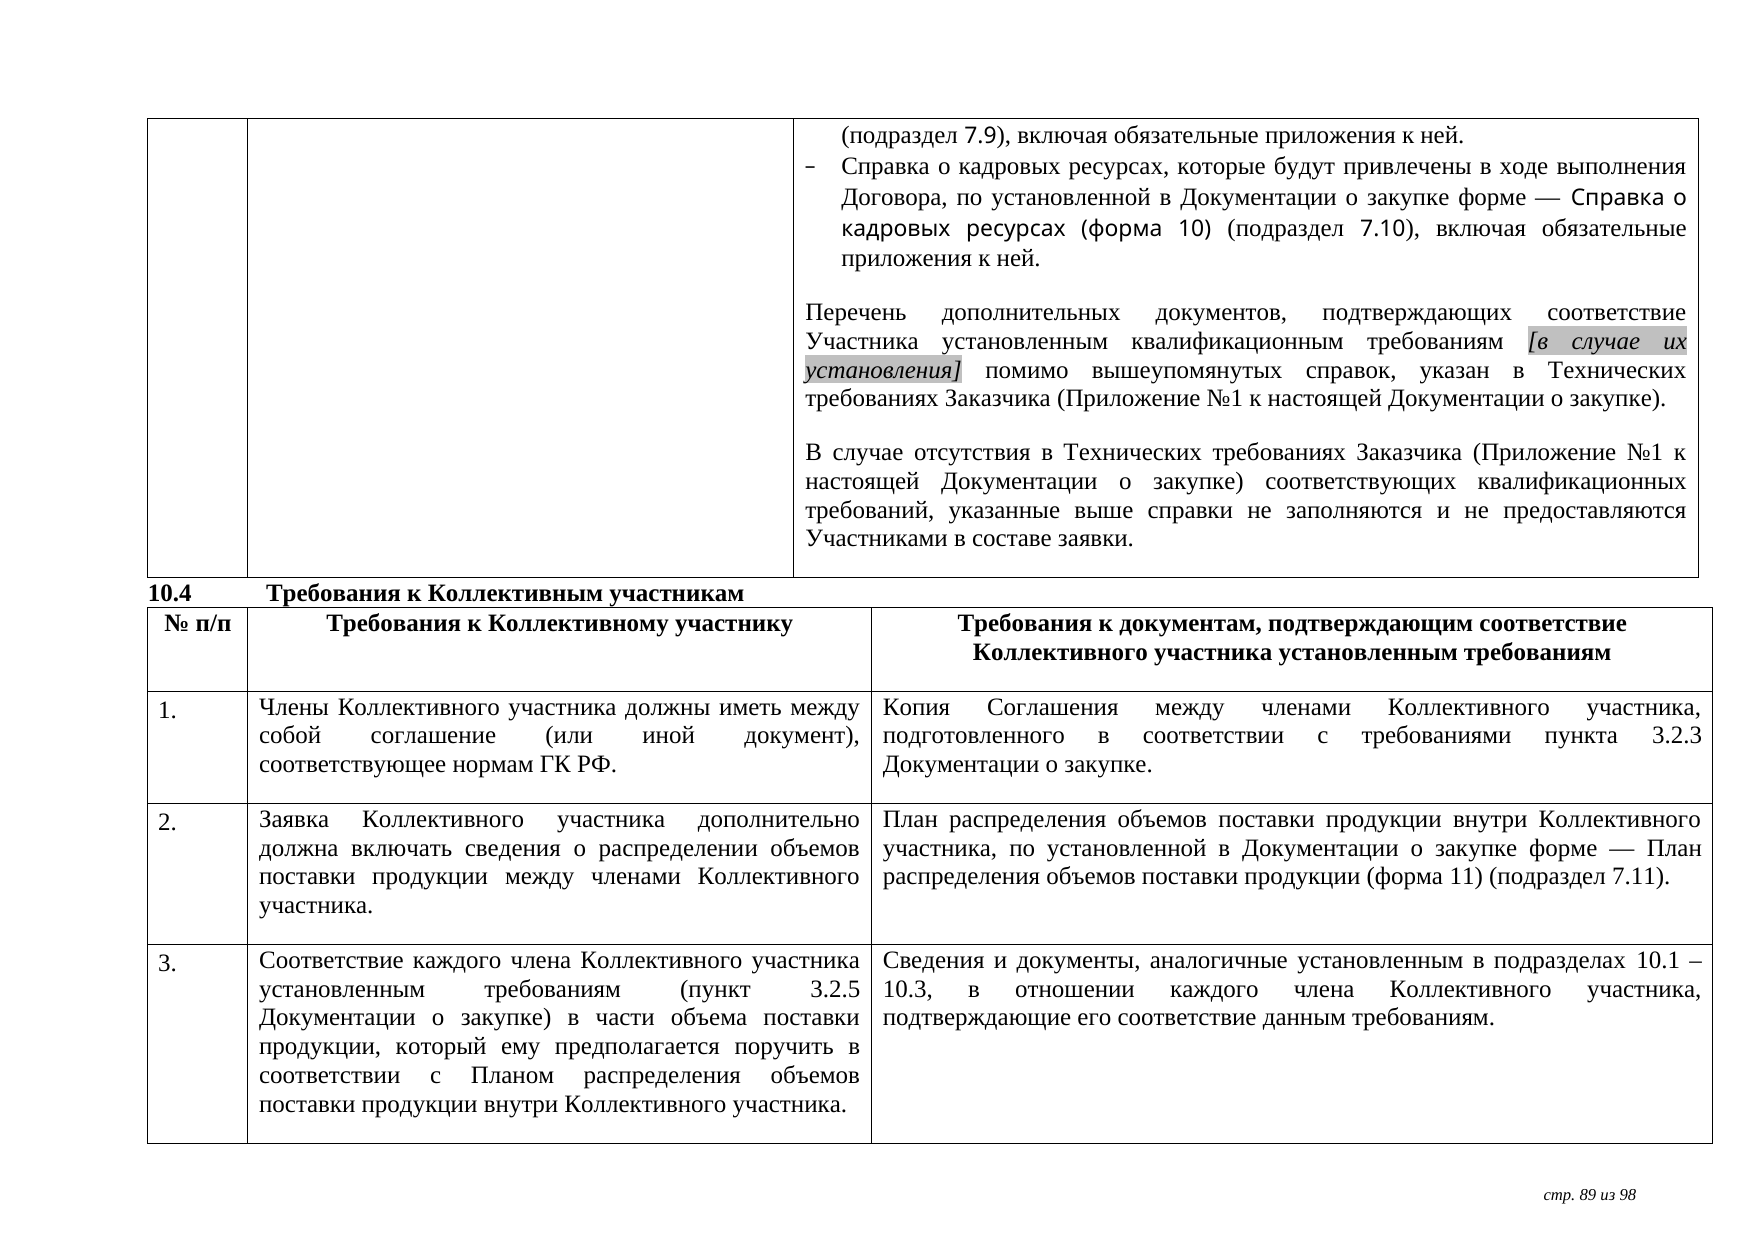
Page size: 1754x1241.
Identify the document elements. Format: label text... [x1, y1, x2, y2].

table_cell Члены Коллективного участника должны иметь между собой соглашение (или иной документ), соответствующее нормам ГК РФ. [248, 692, 871, 803]
table_header Требования к Коллективному участнику [248, 608, 871, 691]
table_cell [794, 119, 1698, 577]
table_cell Соответствие каждого члена Коллективного участника установленным требованиям (пункт 3.2.5 Документации о закупке) в части объема поставки продукции, который ему предполагается поручить в соответствии с Планом распределения объемов поставки продукции внутри Коллективного участника. [248, 945, 871, 1142]
table_cell [148, 804, 247, 944]
table_cell [148, 119, 247, 577]
subtitle Требования к Коллективным участникам [148, 578, 1636, 607]
table_cell Сведения и документы, аналогичные установленным в подразделах 10.1 – 10.3, в отношении каждого члена Коллективного участника, подтверждающие его соответствие данным требованиям. [872, 945, 1712, 1142]
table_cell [248, 119, 793, 577]
table_cell План распределения объемов поставки продукции внутри Коллективного участника, по установленной в Документации о закупке форме — План распределения объемов поставки продукции (форма 11) (подраздел 7.11). [872, 804, 1712, 944]
table_header № п/п [148, 608, 247, 691]
table_cell [148, 692, 247, 803]
table_cell Копия Соглашения между членами Коллективного участника, подготовленного в соответствии с требованиями пункта 3.2.3 Документации о закупке. [872, 692, 1712, 803]
table_header Требования к документам, подтверждающим соответствие Коллективного участника установленным требованиям [872, 608, 1712, 691]
table_cell [148, 945, 247, 1142]
table_cell Заявка Коллективного участника дополнительно должна включать сведения о распределении объемов поставки продукции между членами Коллективного участника. [248, 804, 871, 944]
